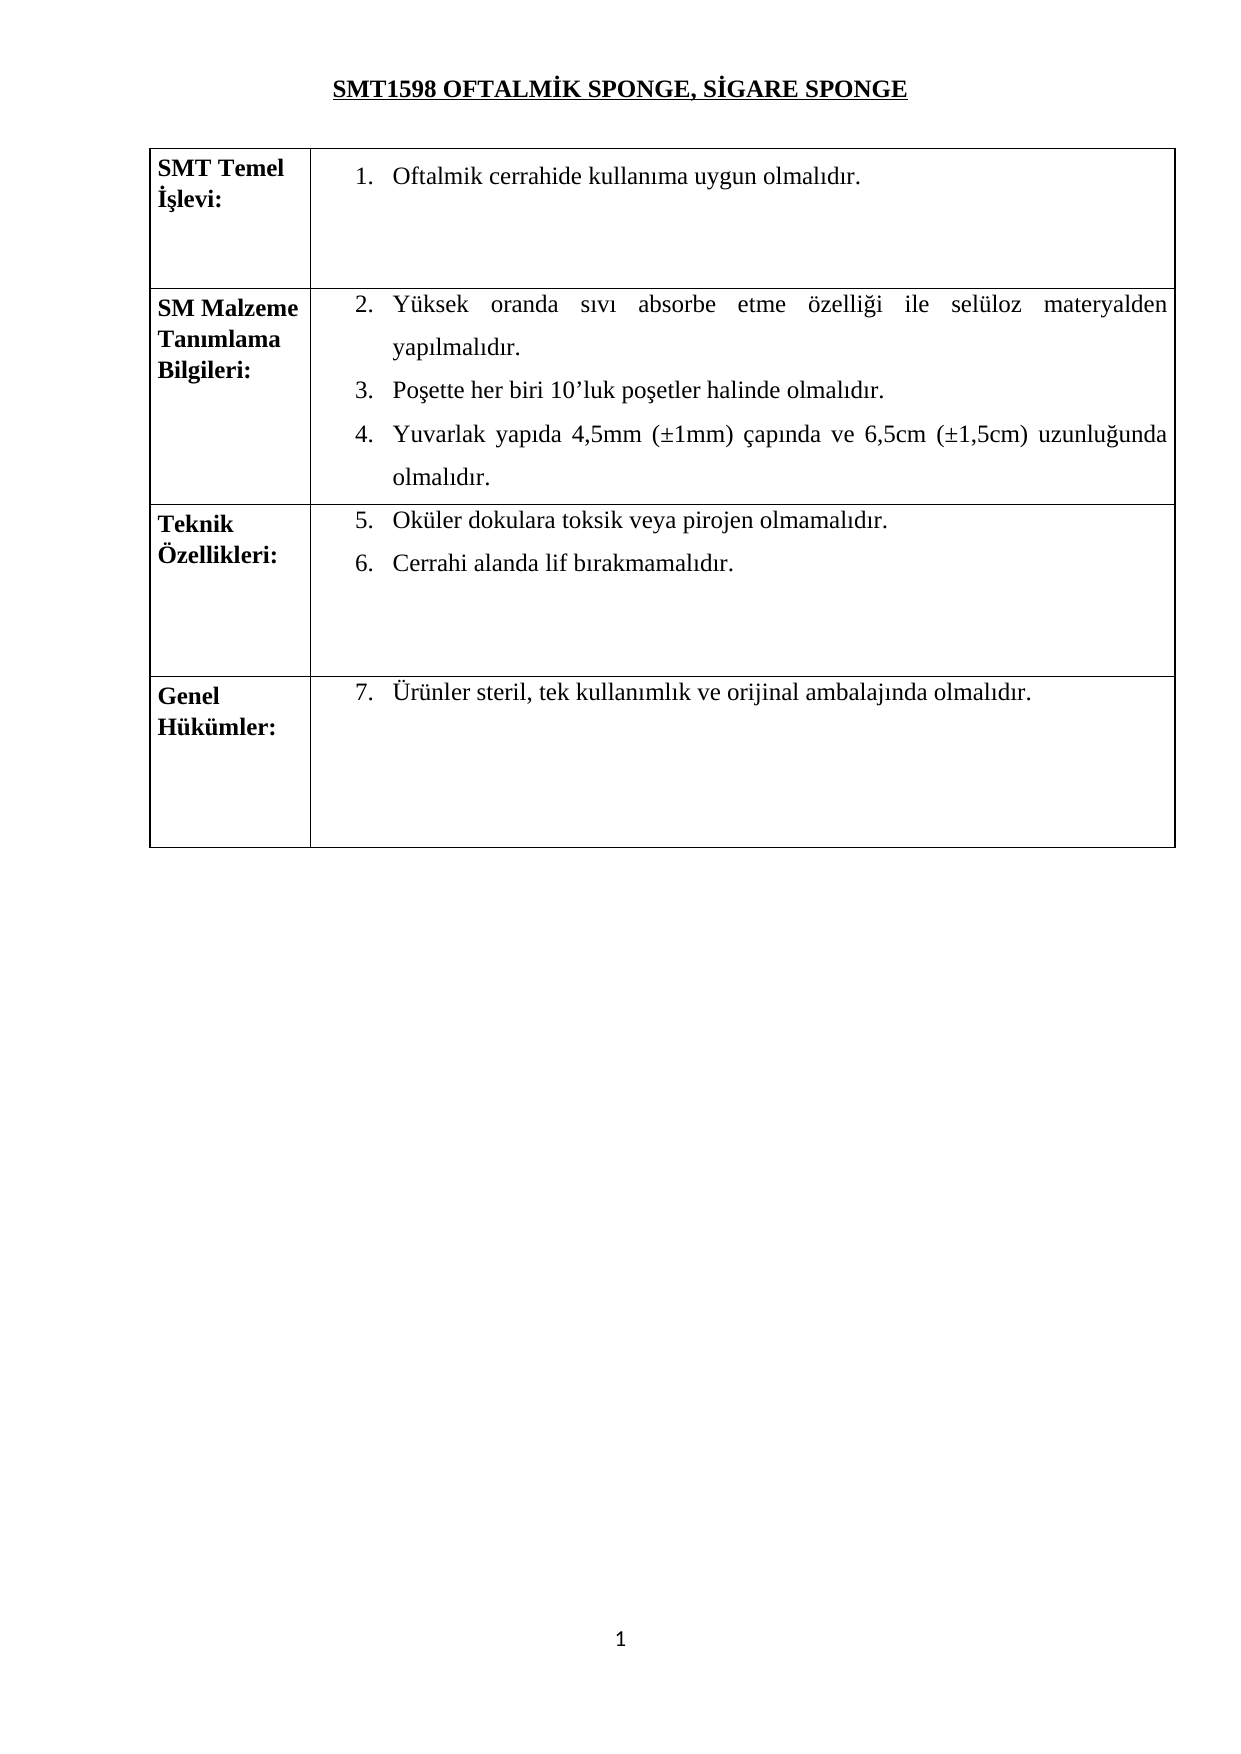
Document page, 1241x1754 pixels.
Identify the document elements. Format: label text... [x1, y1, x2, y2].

table_header Oftalmik cerrahide kullanıma uygun olmalıdır. [311, 149, 1174, 288]
table_header SMT Temel İşlevi: [151, 149, 310, 288]
table_cell SM Malzeme Tanımlama Bilgileri: [151, 289, 310, 504]
table_cell Yüksek oranda sıvı absorbe etme özelliği ile selüloz materyalden yapılmalıdır. Poşette her biri 10’luk poşetler halinde olmalıdır. Yuvarlak yapıda 4,5mm (±1mm) çapında ve 6,5cm (±1,5cm) uzunluğunda olmalıdır. [311, 289, 1174, 504]
table_cell Teknik Özellikleri: [151, 505, 310, 676]
table_cell Genel Hükümler: [151, 677, 310, 847]
table_cell Ürünler steril, tek kullanımlık ve orijinal ambalajında olmalıdır. [311, 677, 1174, 847]
table_cell Oküler dokulara toksik veya pirojen olmamalıdır. Cerrahi alanda lif bırakmamalıdır. [311, 505, 1174, 676]
